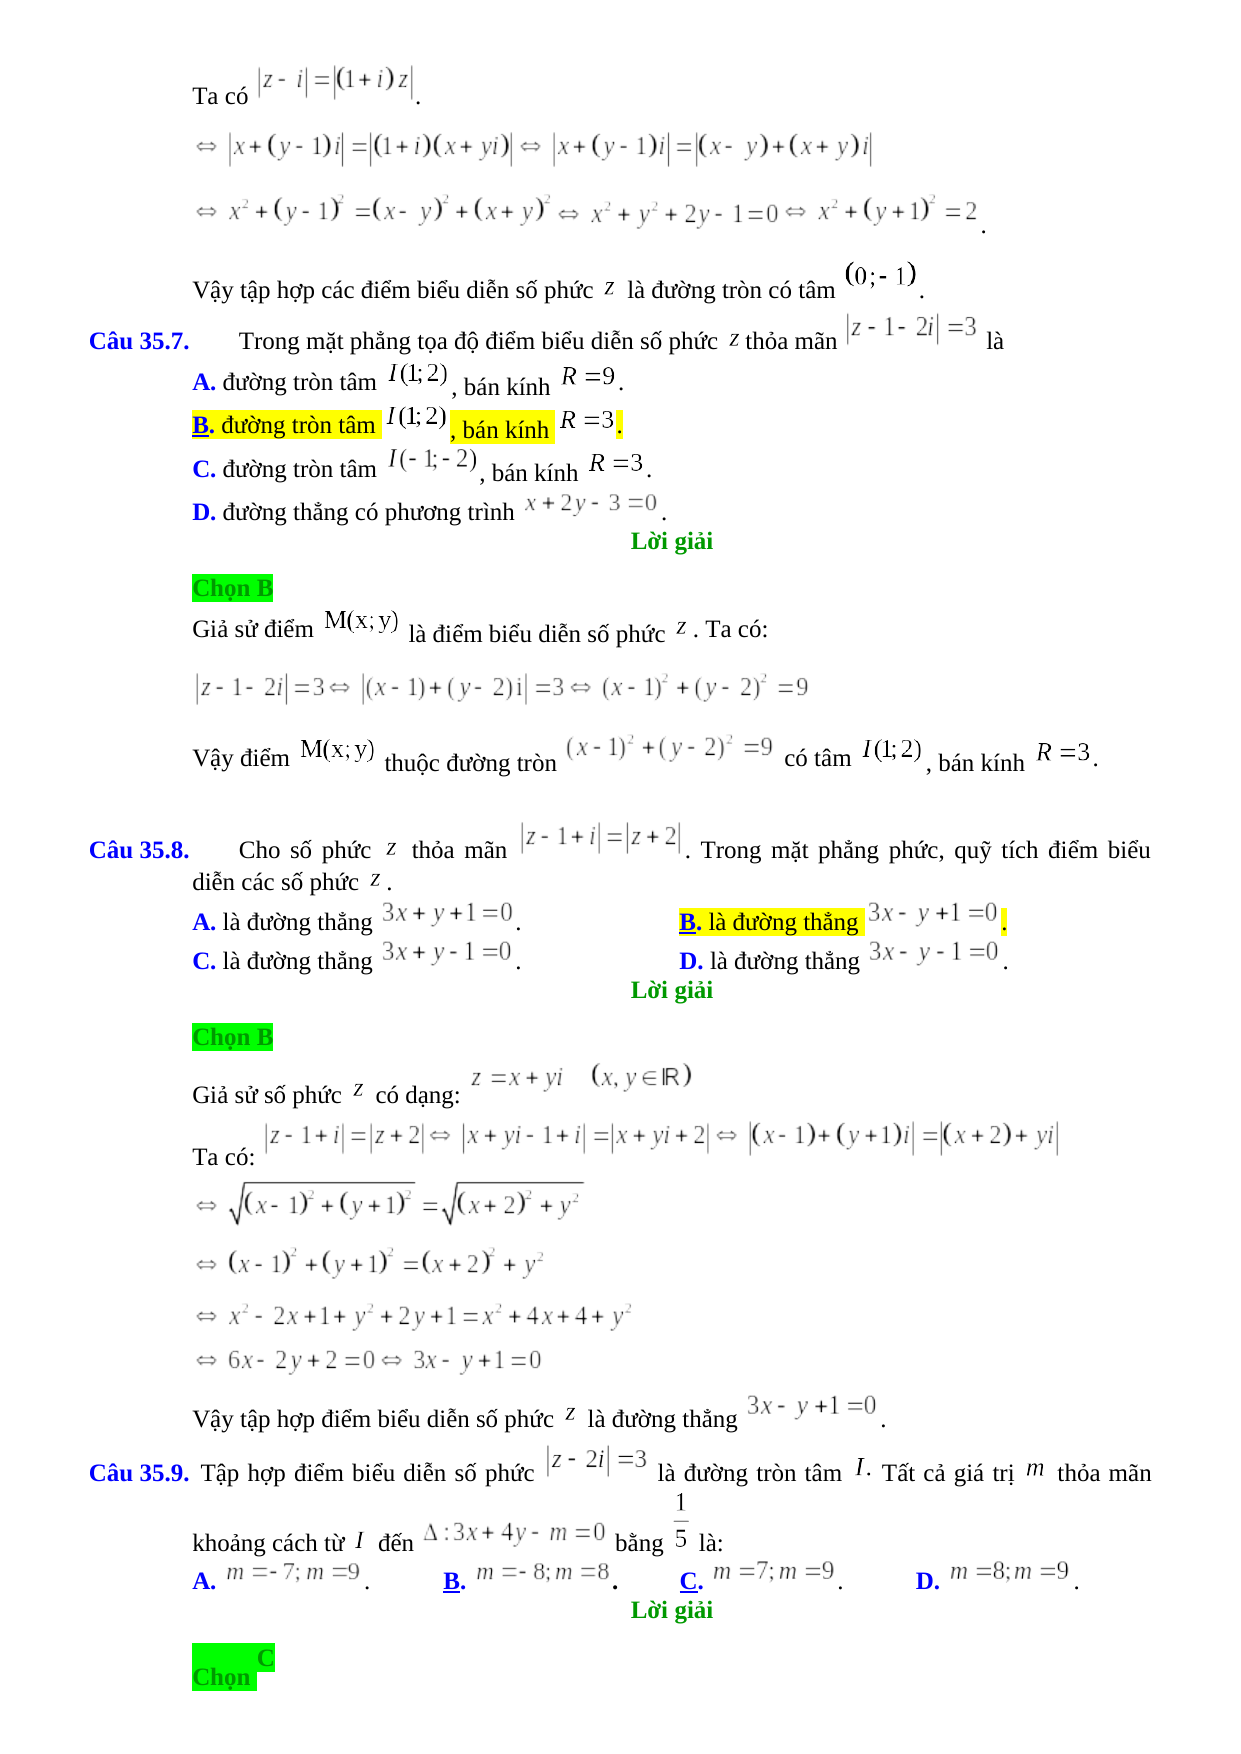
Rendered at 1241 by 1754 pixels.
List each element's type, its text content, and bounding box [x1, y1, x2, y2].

text Chọn C [257, 1643, 1152, 1691]
text A. đường tròn tâm , bán kính . [192, 357, 1152, 401]
text Câu 35.8. Cho số phức thỏa mãn . Trong mặt phẳng phức, quỹ tích điểm biểu diễn các số phức . [89, 817, 1152, 895]
text Vậy tập hợp điểm biểu diễn số phức là đường thẳng . [192, 1390, 1152, 1433]
text Lời giải [192, 975, 1152, 1003]
text Chọn B [192, 573, 1152, 602]
text Câu 35.7. Trong mặt phẳng tọa độ điểm biểu diễn số phức thỏa mãn là [89, 308, 1152, 355]
text A. là đường thẳng . B. là đường thẳng . [192, 898, 1152, 936]
text Câu 35.9. Tập hợp điểm biểu diễn số phức là đường tròn tâm Tất cả giá trị thỏa mãn khoảng cách từ đến bằng là: [89, 1439, 1152, 1557]
text . [192, 189, 1152, 239]
text A. . B. . C. . D. . [192, 1557, 1152, 1595]
text Giả sử điểm là điểm biểu diễn số phức . Ta có: [192, 604, 1152, 648]
text Vậy tập hợp các điểm biểu diễn số phức là đường tròn có tâm . [192, 256, 1152, 303]
text B. đường tròn tâm , bán kính . [192, 401, 1152, 444]
text Vậy điểm thuộc đường tròn có tâm , bán kính . [192, 728, 1152, 795]
text Ta có . [192, 59, 1152, 110]
text D. đường thẳng có phương trình . [192, 487, 1152, 526]
text Giả sử số phức có dạng: [192, 1058, 1152, 1109]
text Lời giải [192, 526, 1152, 554]
text Lời giải [192, 1595, 1152, 1624]
text Chọn B [192, 1022, 1152, 1051]
text Ta có: [192, 1116, 1152, 1170]
text C. đường tròn tâm , bán kính . [192, 444, 1152, 487]
text C. là đường thẳng . D. là đường thẳng . [192, 936, 1152, 975]
